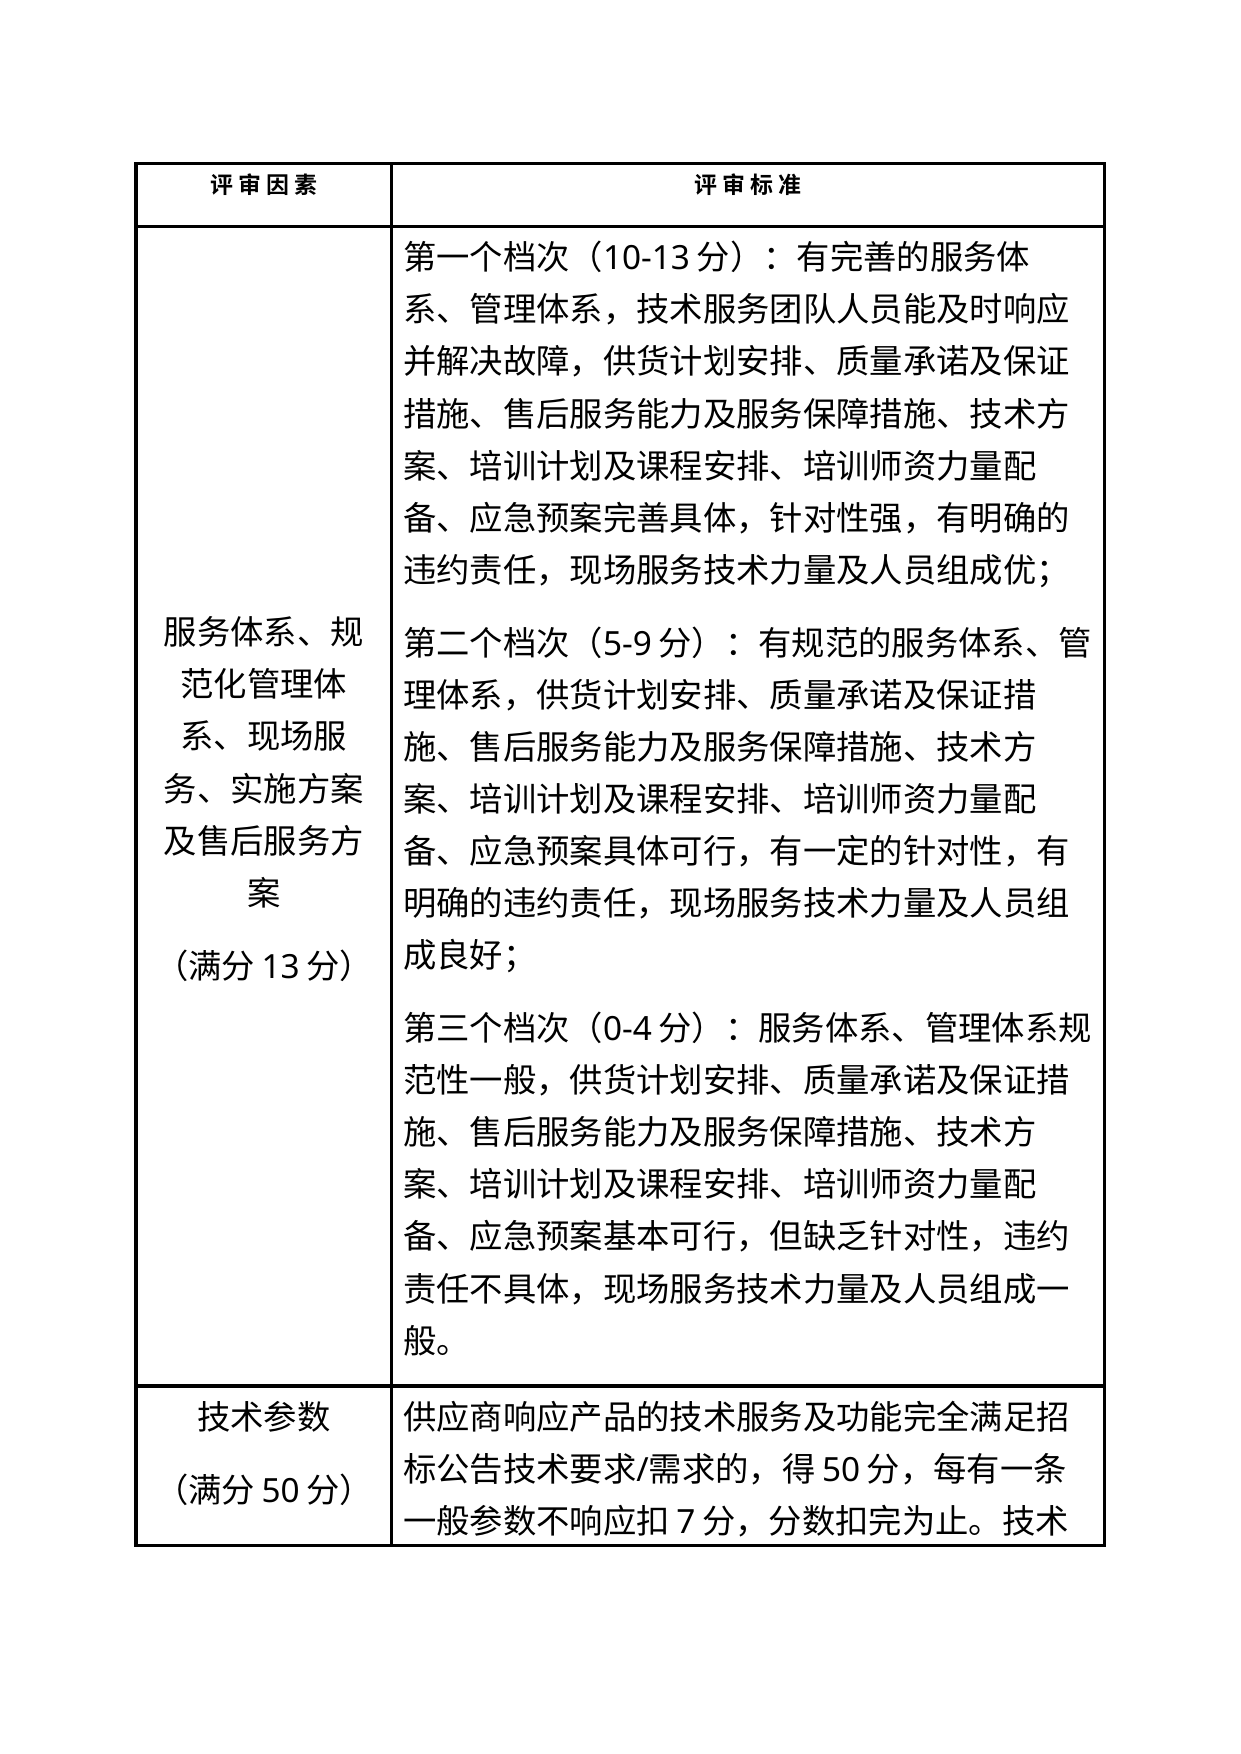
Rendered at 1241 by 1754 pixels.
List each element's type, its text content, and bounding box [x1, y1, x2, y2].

table_cell 第一个档次（10-13分）：有完善的服务体系、管理体系，技术服务团队人员能及时响应并解决故障，供货计划安排、质量承诺及保证措施、售后服务能力及服务保障措施、技术方案、培训计划及课程安排、培训师资力量配备、应急预案完善具体，针对性强，有明确的违约责任，现场服务技术力量及人员组成优； 第二个档次（5-9分）：有规范的服务体系、管理体系，供货计划安排、质量承诺及保证措施、售后服务能力及服务保障措施、技术方案、培训计划及课程安排、培训师资力量配备、应急预案具体可行，有一定的针对性，有明确的违约责任，现场服务技术力量及人员组成良好； 第三个档次（0-4分）：服务体系、管理体系规范性一般，供货计划安排、质量承诺及保证措施、售后服务能力及服务保障措施、技术方案、培训计划及课程安排、培训师资力量配备、应急预案基本可行，但缺乏针对性，违约责任不具体，现场服务技术力量及人员组成一般。 [393, 228, 1103, 1384]
table_cell 服务体系、规范化管理体系、现场服务、实施方案及售后服务方案 （满分13分） [138, 228, 390, 1384]
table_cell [393, 1388, 1103, 1544]
table_header 评 审 因 素 [138, 165, 390, 225]
table_cell 技术参数 （满分50分） [138, 1388, 390, 1544]
table_header 评 审 标 准 [393, 165, 1103, 225]
